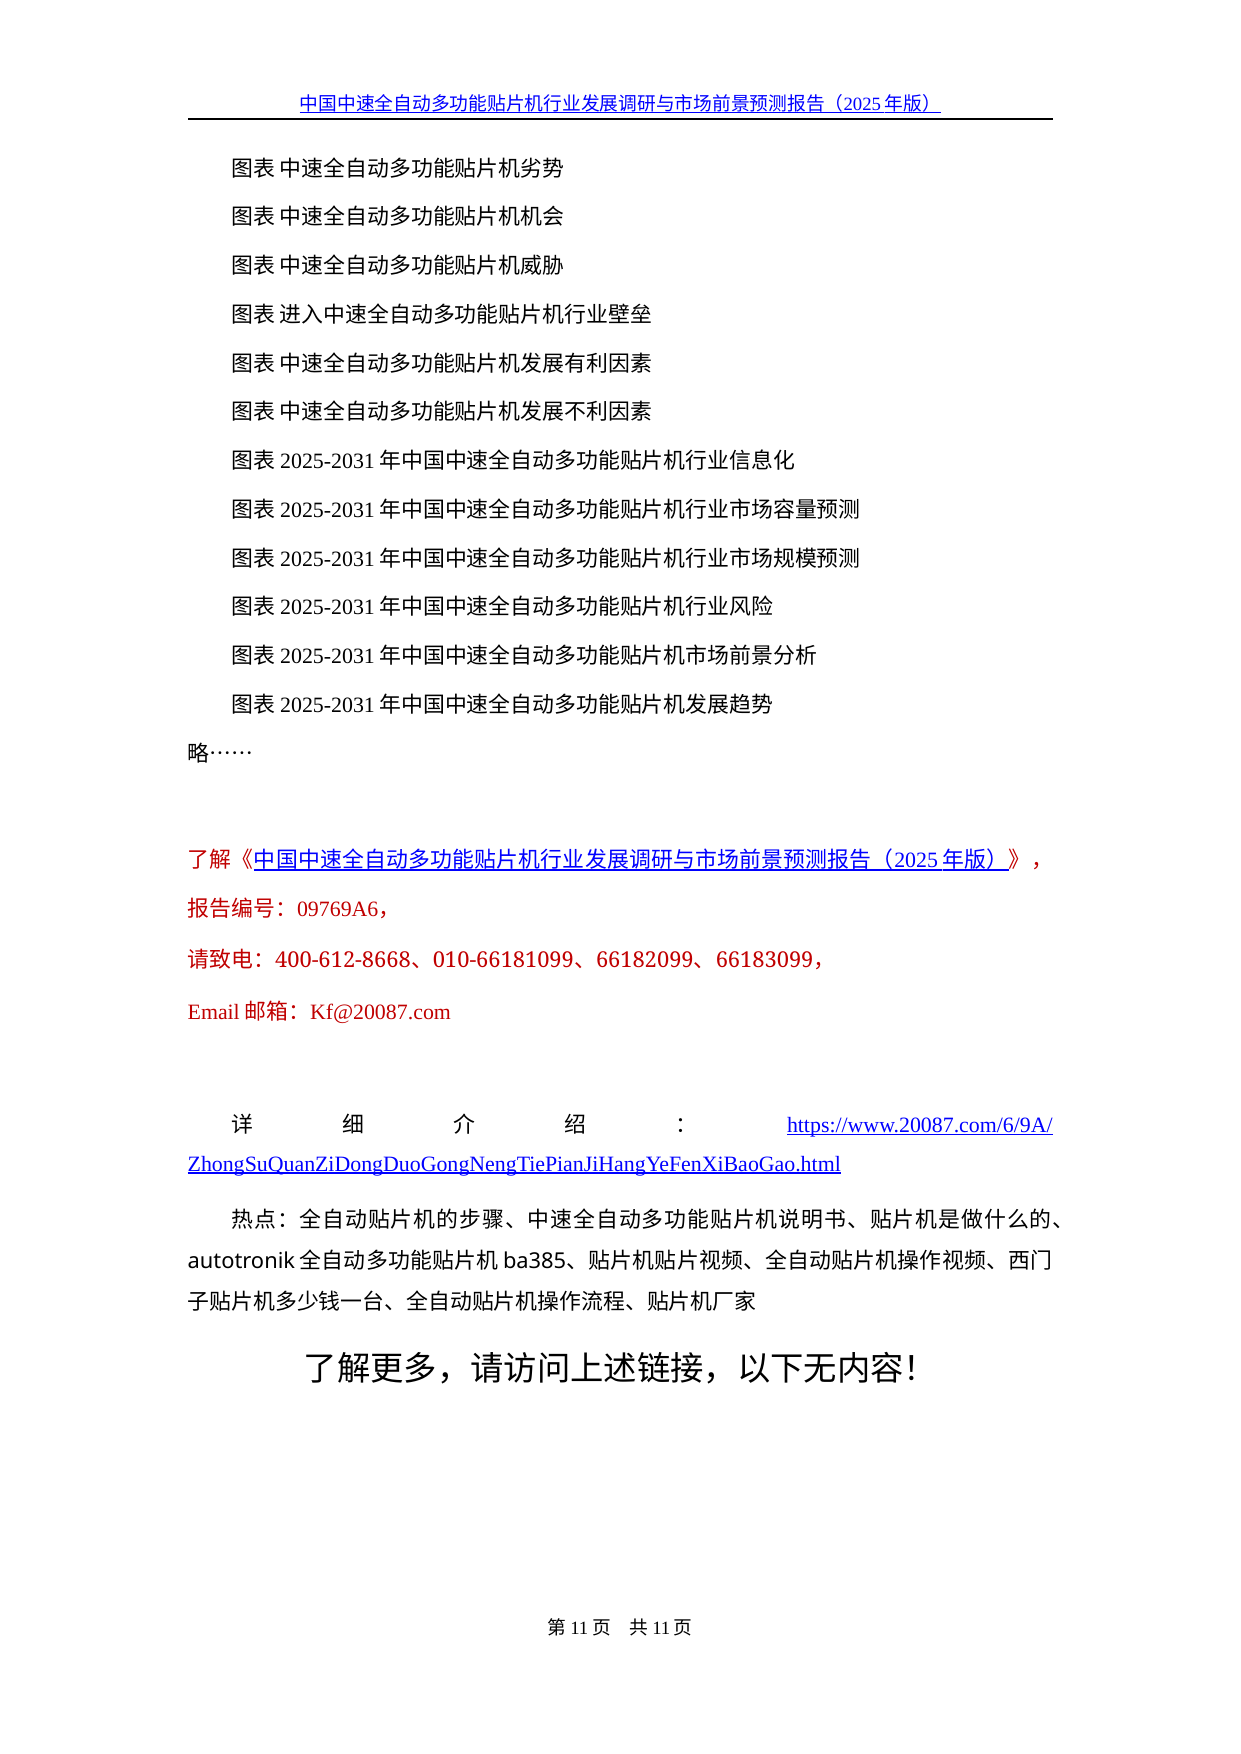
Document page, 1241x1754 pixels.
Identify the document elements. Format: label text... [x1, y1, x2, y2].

title 了解更多，请访问上述链接，以下无内容！ [187, 1333, 1053, 1398]
text 了解《中国中速全自动多功能贴片机行业发展调研与市场前景预测报告（2025年版）》，报告编号：09769A6， [187, 842, 1053, 923]
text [187, 150, 1053, 768]
text 请致电：400-612-8668、010-66181099、66182099、66183099， [187, 942, 1053, 974]
text Email邮箱：Kf@20087.com [187, 993, 1053, 1026]
text 详细介绍：https://www.20087.com/6/9A/ZhongSuQuanZiDongDuoGongNengTiePianJiHangYeFenXiBaoGao.html [187, 1106, 1053, 1179]
text 热点：全自动贴片机的步骤、中速全自动多功能贴片机说明书、贴片机是做什么的、autotronik全自动多功能贴片机ba385、贴片机贴片视频、全自动贴片机操作视频、西门子贴片机多少钱一台、全自动贴片机操作流程、贴片机厂家 [187, 1202, 1053, 1316]
